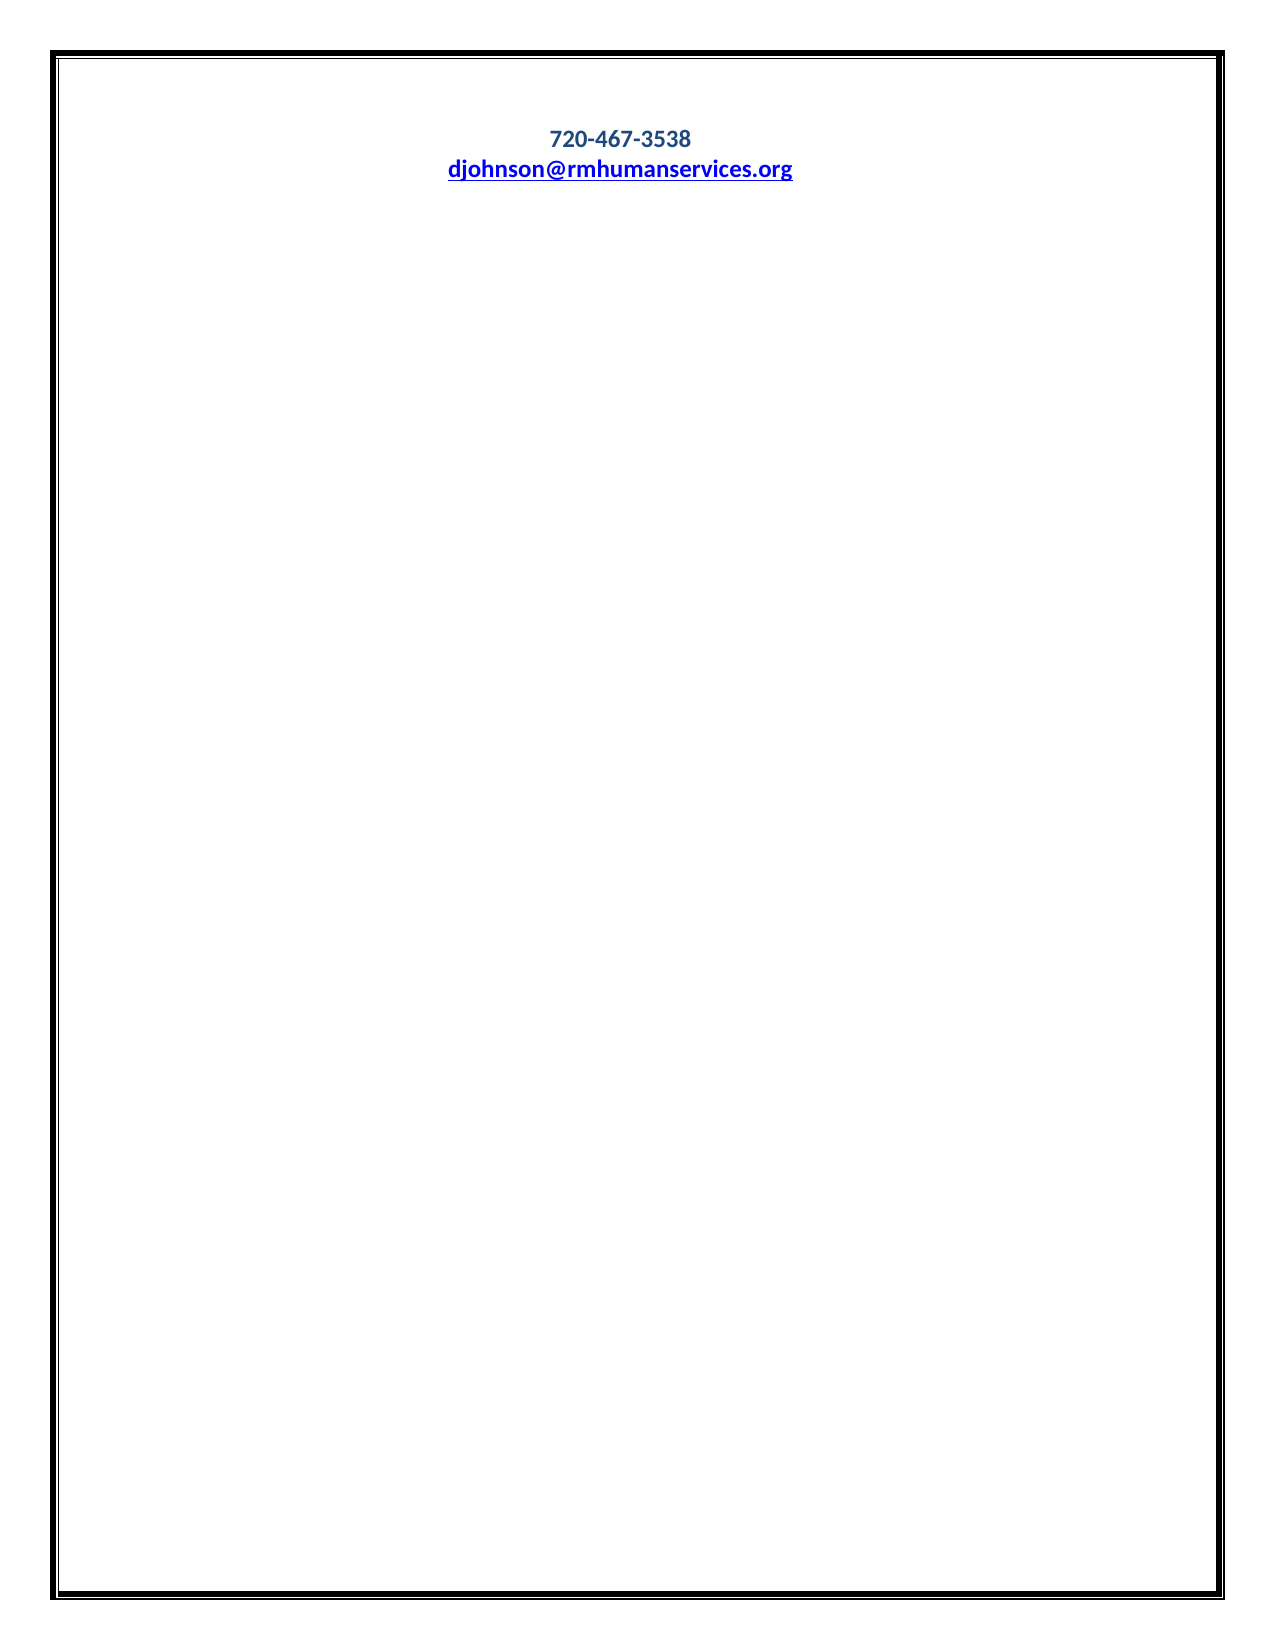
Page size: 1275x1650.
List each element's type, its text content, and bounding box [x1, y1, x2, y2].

title djohnson@rmhumanservices.org [105, 154, 1136, 184]
title 720-467-3538 [105, 123, 1136, 154]
